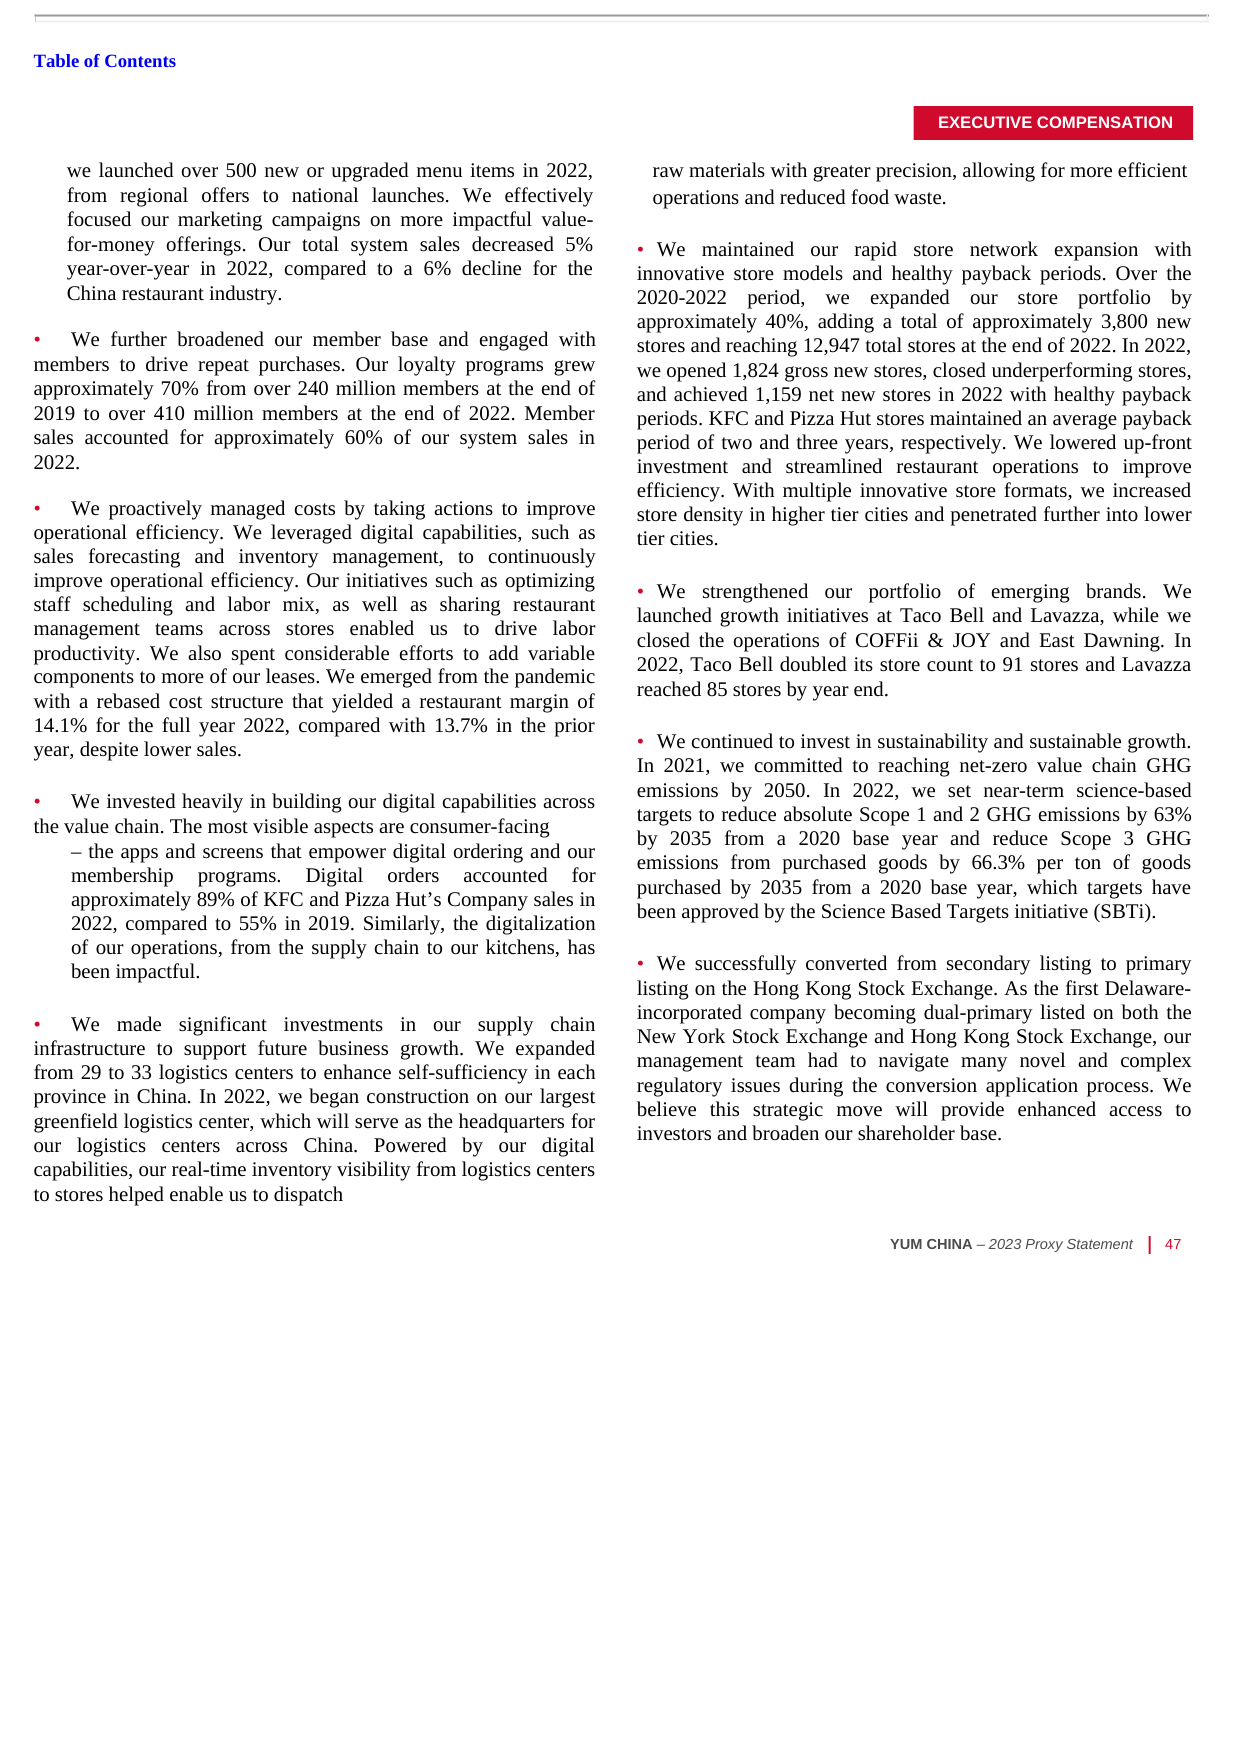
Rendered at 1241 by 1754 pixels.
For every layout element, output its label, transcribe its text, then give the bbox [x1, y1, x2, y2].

list We continued to invest in sustainability and sustainable growth. In 2021, we committed to reaching net-zero value chain GHG emissions by 2050. In 2022, we set near-term science-based targets to reduce absolute Scope 1 and 2 GHG emissions by 63% by 2035 from a 2020 base year and reduce Scope 3 GHG emissions from purchased goods by 66.3% per ton of goods purchased by 2035 from a 2020 base year, which targets have been approved by the Science Based Targets initiative (SBTi). [637, 729, 1192, 923]
list We successfully converted from secondary listing to primary listing on the Hong Kong Stock Exchange. As the first Delaware-incorporated company becoming dual-primary listed on both the New York Stock Exchange and Hong Kong Stock Exchange, our management team had to navigate many novel and complex regulatory issues during the conversion application process. We believe this strategic move will provide enhanced access to investors and broaden our shareholder base. [637, 951, 1192, 1145]
list We made significant investments in our supply chain infrastructure to support future business growth. We expanded from 29 to 33 logistics centers to enhance self-sufficiency in each province in China. In 2022, we began construction on our largest greenfield logistics center, which will serve as the headquarters for our logistics centers across China. Powered by our digital capabilities, our real-time inventory visibility from logistics centers to stores helped enable us to dispatch [33, 1012, 596, 1206]
list We invested heavily in building our digital capabilities across the value chain. The most visible aspects are consumer-facing [33, 789, 596, 838]
picture [913, 106, 1194, 140]
text EXECUTIVE COMPENSATION [938, 113, 1192, 132]
picture [32, 14, 1210, 24]
list We strengthened our portfolio of emerging brands. We launched growth initiatives at Taco Bell and Lavazza, while we closed the operations of COFFii & JOY and East Dawning. In 2022, Taco Bell doubled its store count to 91 stores and Lavazza reached 85 stores by year end. [637, 579, 1192, 701]
list We proactively managed costs by taking actions to improve operational efficiency. We leveraged digital capabilities, such as sales forecasting and inventory management, to continuously improve operational efficiency. Our initiatives such as optimizing staff scheduling and labor mix, as well as sharing restaurant management teams across stores enabled us to drive labor productivity. We also spent considerable efforts to add variable components to more of our leases. We emerged from the pandemic with a rebased cost structure that yielded a restaurant margin of 14.1% for the full year 2022, compared with 13.7% in the prior year, despite lower sales. [33, 496, 596, 761]
list We maintained our rapid store network expansion with innovative store models and healthy payback periods. Over the 2020-2022 period, we expanded our store portfolio by approximately 40%, adding a total of approximately 3,800 new stores and reaching 12,947 total stores at the end of 2022. In 2022, we opened 1,824 gross new stores, closed underperforming stores, and achieved 1,159 net new stores in 2022 with healthy payback periods. KFC and Pizza Hut stores maintained an average payback period of two and three years, respectively. We lowered up-front investment and streamlined restaurant operations to improve efficiency. With multiple innovative store formats, we increased store density in higher tier cities and penetrated further into lower tier cities. [637, 237, 1192, 550]
text Table of Contents [33, 50, 596, 72]
text raw materials with greater precision, allowing for more efficient operations and reduced food waste. [652, 158, 1190, 209]
text we launched over 500 new or upgraded menu items in 2022, from regional offers to national launches. We effectively focused our marketing campaigns on more impactful value-for-money offerings. Our total system sales decreased 5% year-over-year in 2022, compared to a 6% decline for the China restaurant industry. [67, 158, 594, 305]
list We further broadened our member base and engaged with members to drive repeat purchases. Our loyalty programs grew approximately 70% from over 240 million members at the end of 2019 to over 410 million members at the end of 2022. Member sales accounted for approximately 60% of our system sales in 2022. [33, 327, 596, 474]
text – the apps and screens that empower digital ordering and our membership programs. Digital orders accounted for approximately 89% of KFC and Pizza Hut’s Company sales in 2022, compared to 55% in 2019. Similarly, the digitalization of our operations, from the supply chain to our kitchens, has been impactful. [71, 839, 596, 983]
text YUM CHINA – 2023 Proxy Statement 47 [890, 1235, 1192, 1252]
